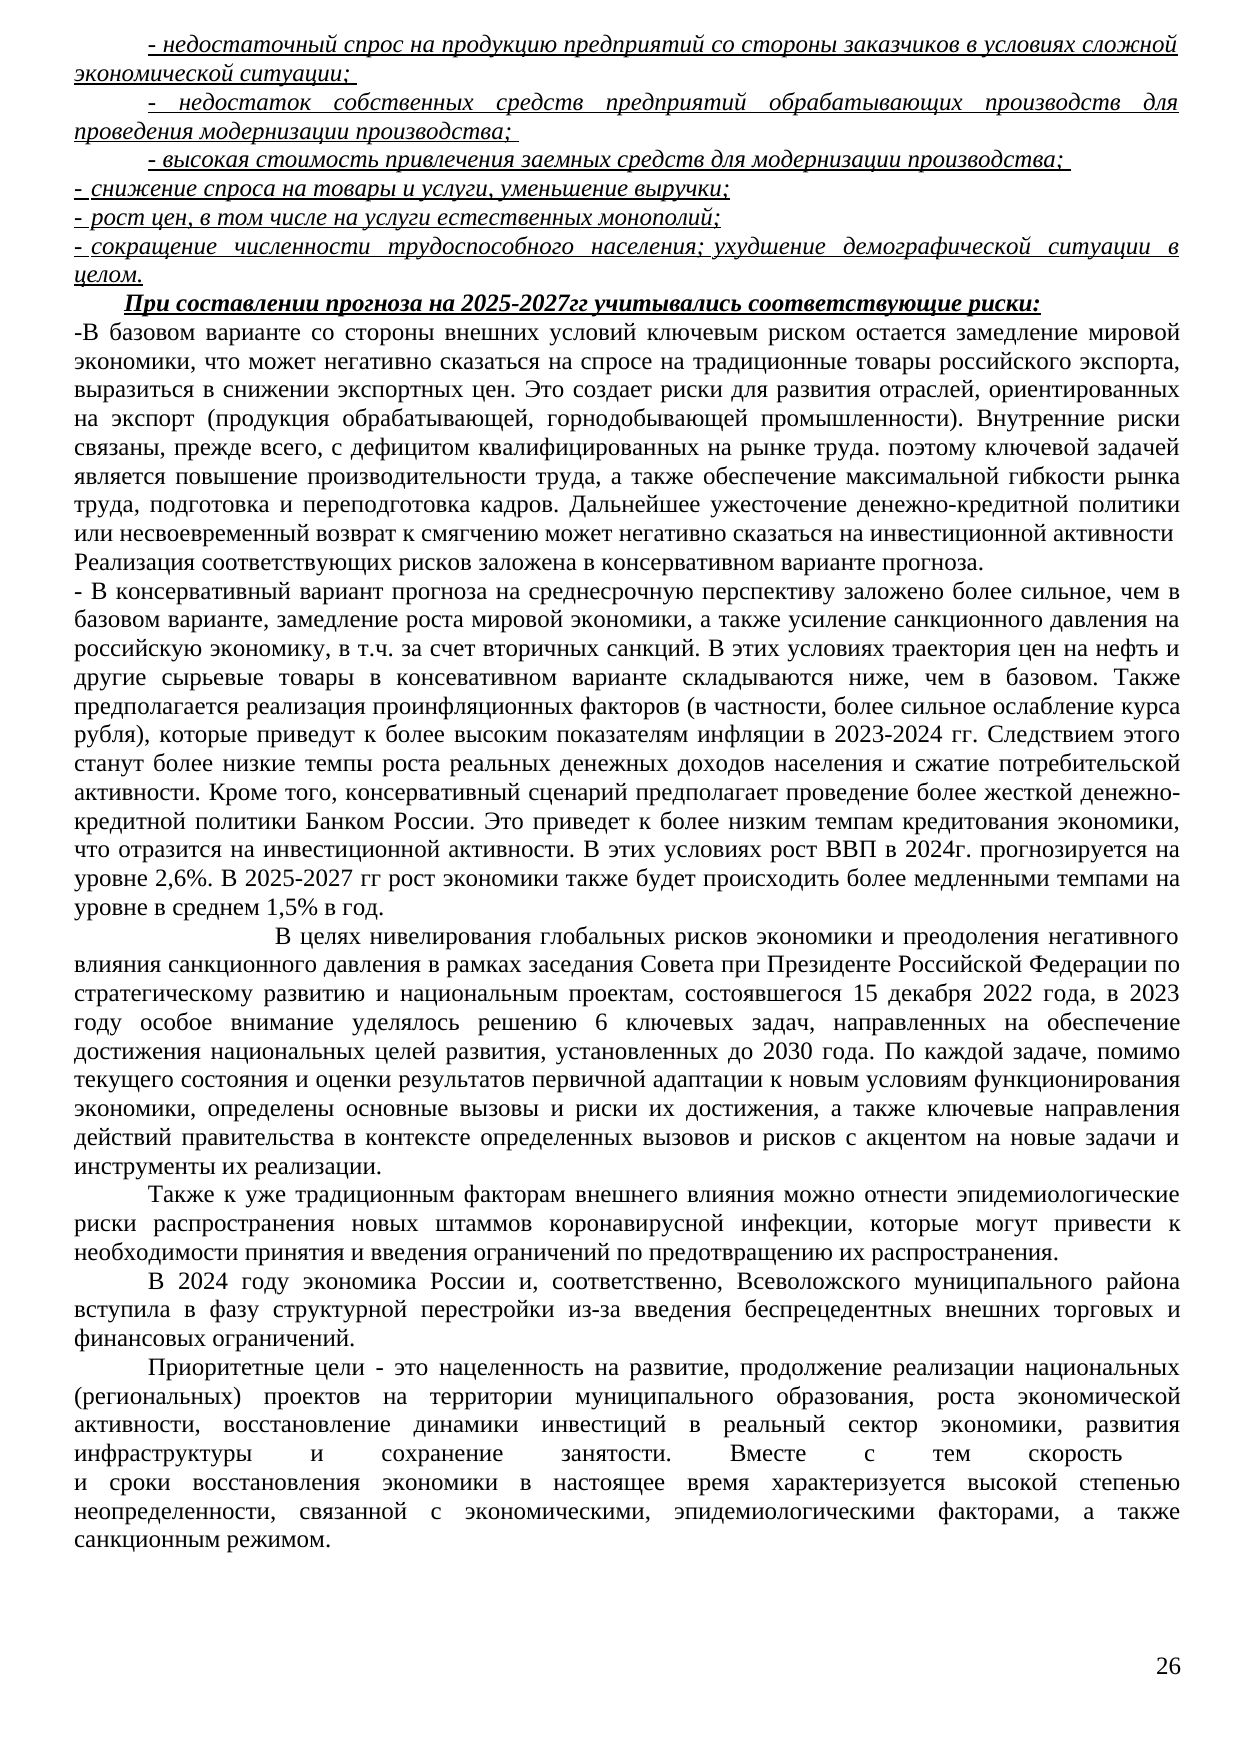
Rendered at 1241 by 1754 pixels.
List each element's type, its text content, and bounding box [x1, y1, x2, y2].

text В 2024 году экономика России и, соответственно, Всеволожского муниципального района вступила в фазу структурной перестройки из-за введения беспрецедентных внешних торговых и финансовых ограничений. [74, 1266, 1181, 1352]
text - В консервативный вариант прогноза на среднесрочную перспективу заложено более сильное, чем в базовом варианте, замедление роста мировой экономики, а также усиление санкционного давления на российскую экономику, в т.ч. за счет вторичных санкций. В этих условиях траектория цен на нефть и другие сырьевые товары в консевативном варианте складываются ниже, чем в базовом. Также предполагается реализация проинфляционных факторов (в частности, более сильное ослабление курса рубля), которые приведут к более высоким показателям инфляции в 2023-2024 гг. Следствием этого станут более низкие темпы роста реальных денежных доходов населения и сжатие потребительской активности. Кроме того, консервативный сценарий предполагает проведение более жесткой денежно-кредитной политики Банком России. Это приведет к более низким темпам кредитования экономики, что отразится на инвестиционной активности. В этих условиях рост ВВП в 2024г. прогнозируется на уровне 2,6%. В 2025-2027 гг рост экономики также будет происходить более медленными темпами на уровне в среднем 1,5% в год. [74, 576, 1181, 921]
text - снижение спроса на товары и услуги, уменьшение выручки; [74, 173, 1181, 202]
text - высокая стоимость привлечения заемных средств для модернизации производства; [74, 144, 1181, 173]
text При составлении прогноза на 2025-2027гг учитывались соответствующие риски: [74, 288, 1181, 317]
text Приоритетные цели - это нацеленность на развитие, продолжение реализации национальных (региональных) проектов на территории муниципального образования, роста экономической активности, восстановление динамики инвестиций в реальный сектор экономики, развития инфраструктуры и сохранение занятости. Вместе с тем скорость и сроки восстановления экономики в настоящее время характеризуется высокой степенью неопределенности, связанной с экономическими, эпидемиологическими факторами, а также санкционным режимом. [74, 1352, 1181, 1553]
text -В базовом варианте со стороны внешних условий ключевым риском остается замедление мировой экономики, что может негативно сказаться на спросе на традиционные товары российского экспорта, выразиться в снижении экспортных цен. Это создает риски для развития отраслей, ориентированных на экспорт (продукция обрабатывающей, горнодобывающей промышленности). Внутренние риски связаны, прежде всего, с дефицитом квалифицированных на рынке труда. поэтому ключевой задачей является повышение производительности труда, а также обеспечение максимальной гибкости рынка труда, подготовка и переподготовка кадров. Дальнейшее ужесточение денежно-кредитной политики или несвоевременный возврат к смягчению может негативно сказаться на инвестиционной активности [74, 317, 1181, 547]
text - рост цен, в том числе на услуги естественных монополий; [74, 202, 1181, 231]
text - сокращение численности трудоспособного населения; ухудшение демографической ситуации в целом. [74, 231, 1181, 288]
text В целях нивелирования глобальных рисков экономики и преодоления негативного влияния санкционного давления в рамках заседания Совета при Президенте Российской Федерации по стратегическому развитию и национальным проектам, состоявшегося 15 декабря 2022 года, в 2023 году особое внимание уделялось решению 6 ключевых задач, направленных на обеспечение достижения национальных целей развития, установленных до 2030 года. По каждой задаче, помимо текущего состояния и оценки результатов первичной адаптации к новым условиям функционирования экономики, определены основные вызовы и риски их достижения, а также ключевые направления действий правительства в контексте определенных вызовов и рисков с акцентом на новые задачи и инструменты их реализации. [74, 921, 1181, 1179]
text Также к уже традиционным факторам внешнего влияния можно отнести эпидемиологические риски распространения новых штаммов коронавирусной инфекции, которые могут привести к необходимости принятия и введения ограничений по предотвращению их распространения. [74, 1179, 1181, 1266]
text - недостаток собственных средств предприятий обрабатывающих производств для проведения модернизации производства; [74, 87, 1181, 144]
text Реализация соответствующих рисков заложена в консервативном варианте прогноза. [74, 547, 1181, 576]
text - недостаточный спрос на продукцию предприятий со стороны заказчиков в условиях сложной экономической ситуации; [74, 29, 1181, 87]
